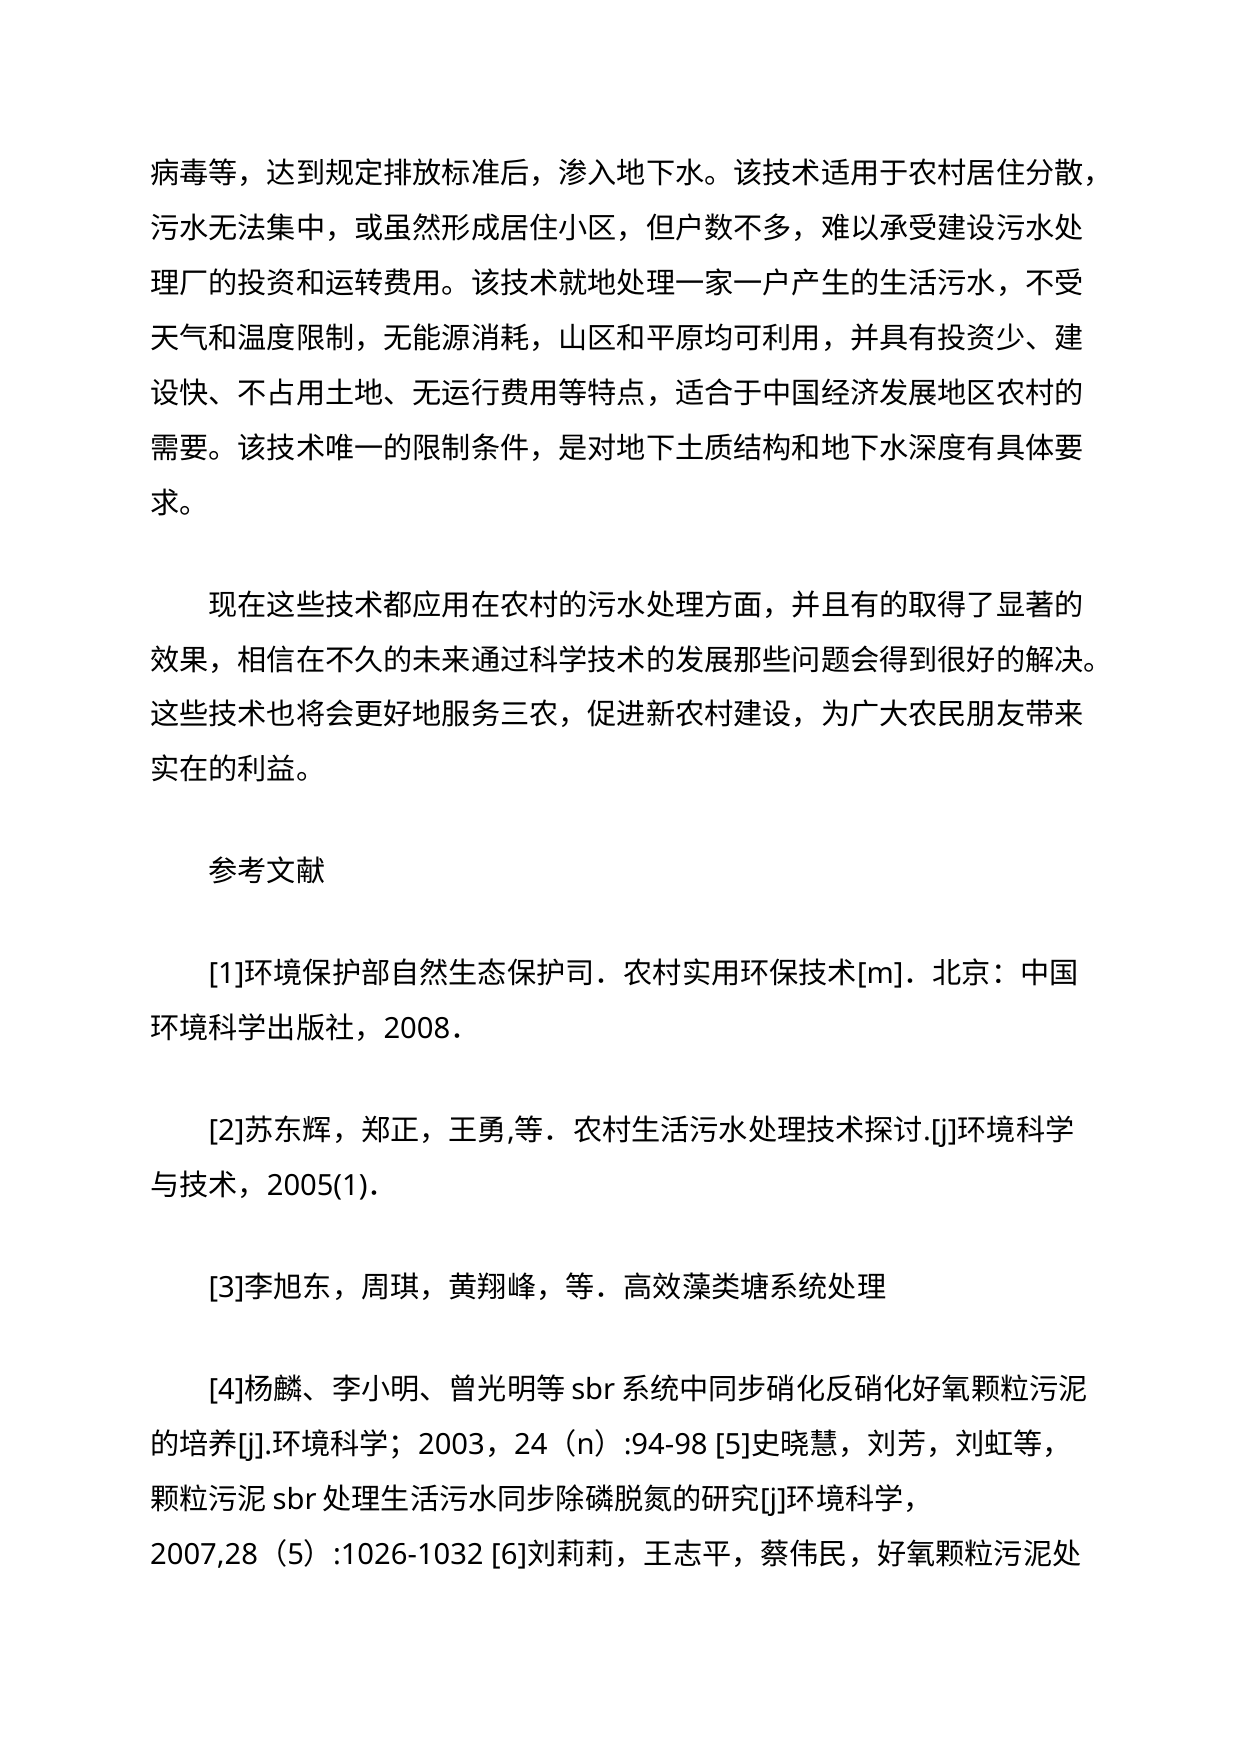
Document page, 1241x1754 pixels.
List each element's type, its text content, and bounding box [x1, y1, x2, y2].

text [2]苏东辉，郑正，王勇,等．农村生活污水处理技术探讨.[j]环境科学与技术，2005(1)． [150, 1106, 1090, 1204]
text [1]环境保护部自然生态保护司．农村实用环保技术[m]．北京：中国环境科学出版社，2008． [150, 949, 1090, 1047]
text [150, 150, 1090, 522]
text [3]李旭东，周琪，黄翔峰，等．高效藻类塘系统处理 [150, 1263, 1090, 1306]
text 参考文献 [150, 848, 1090, 890]
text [150, 1365, 1090, 1573]
text 现在这些技术都应用在农村的污水处理方面，并且有的取得了显著的效果，相信在不久的未来通过科学技术的发展那些问题会得到很好的解决。这些技术也将会更好地服务三农，促进新农村建设，为广大农民朋友带来实在的利益。 [150, 581, 1090, 788]
